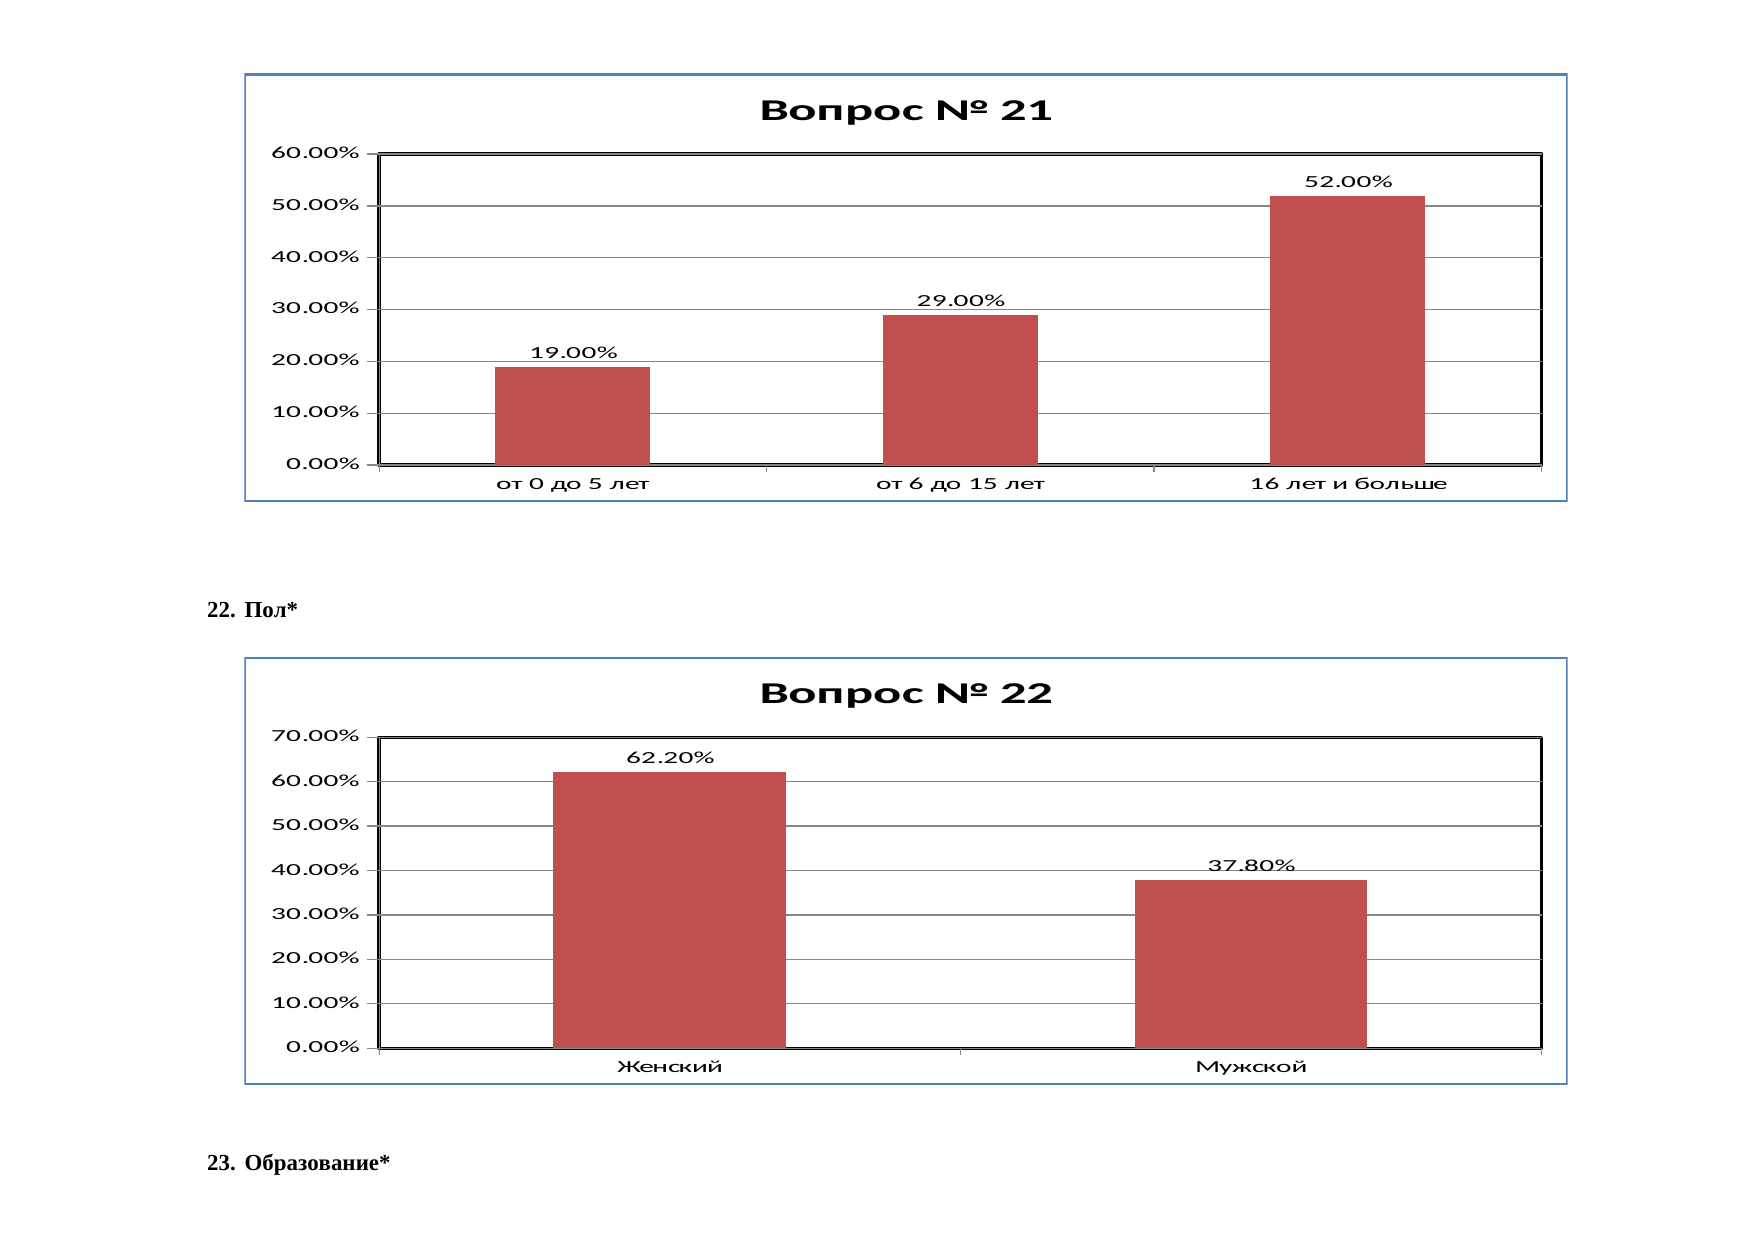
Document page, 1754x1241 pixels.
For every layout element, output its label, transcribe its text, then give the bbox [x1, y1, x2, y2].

list Образование* [207, 1149, 1636, 1176]
list Пол* [207, 597, 1636, 623]
